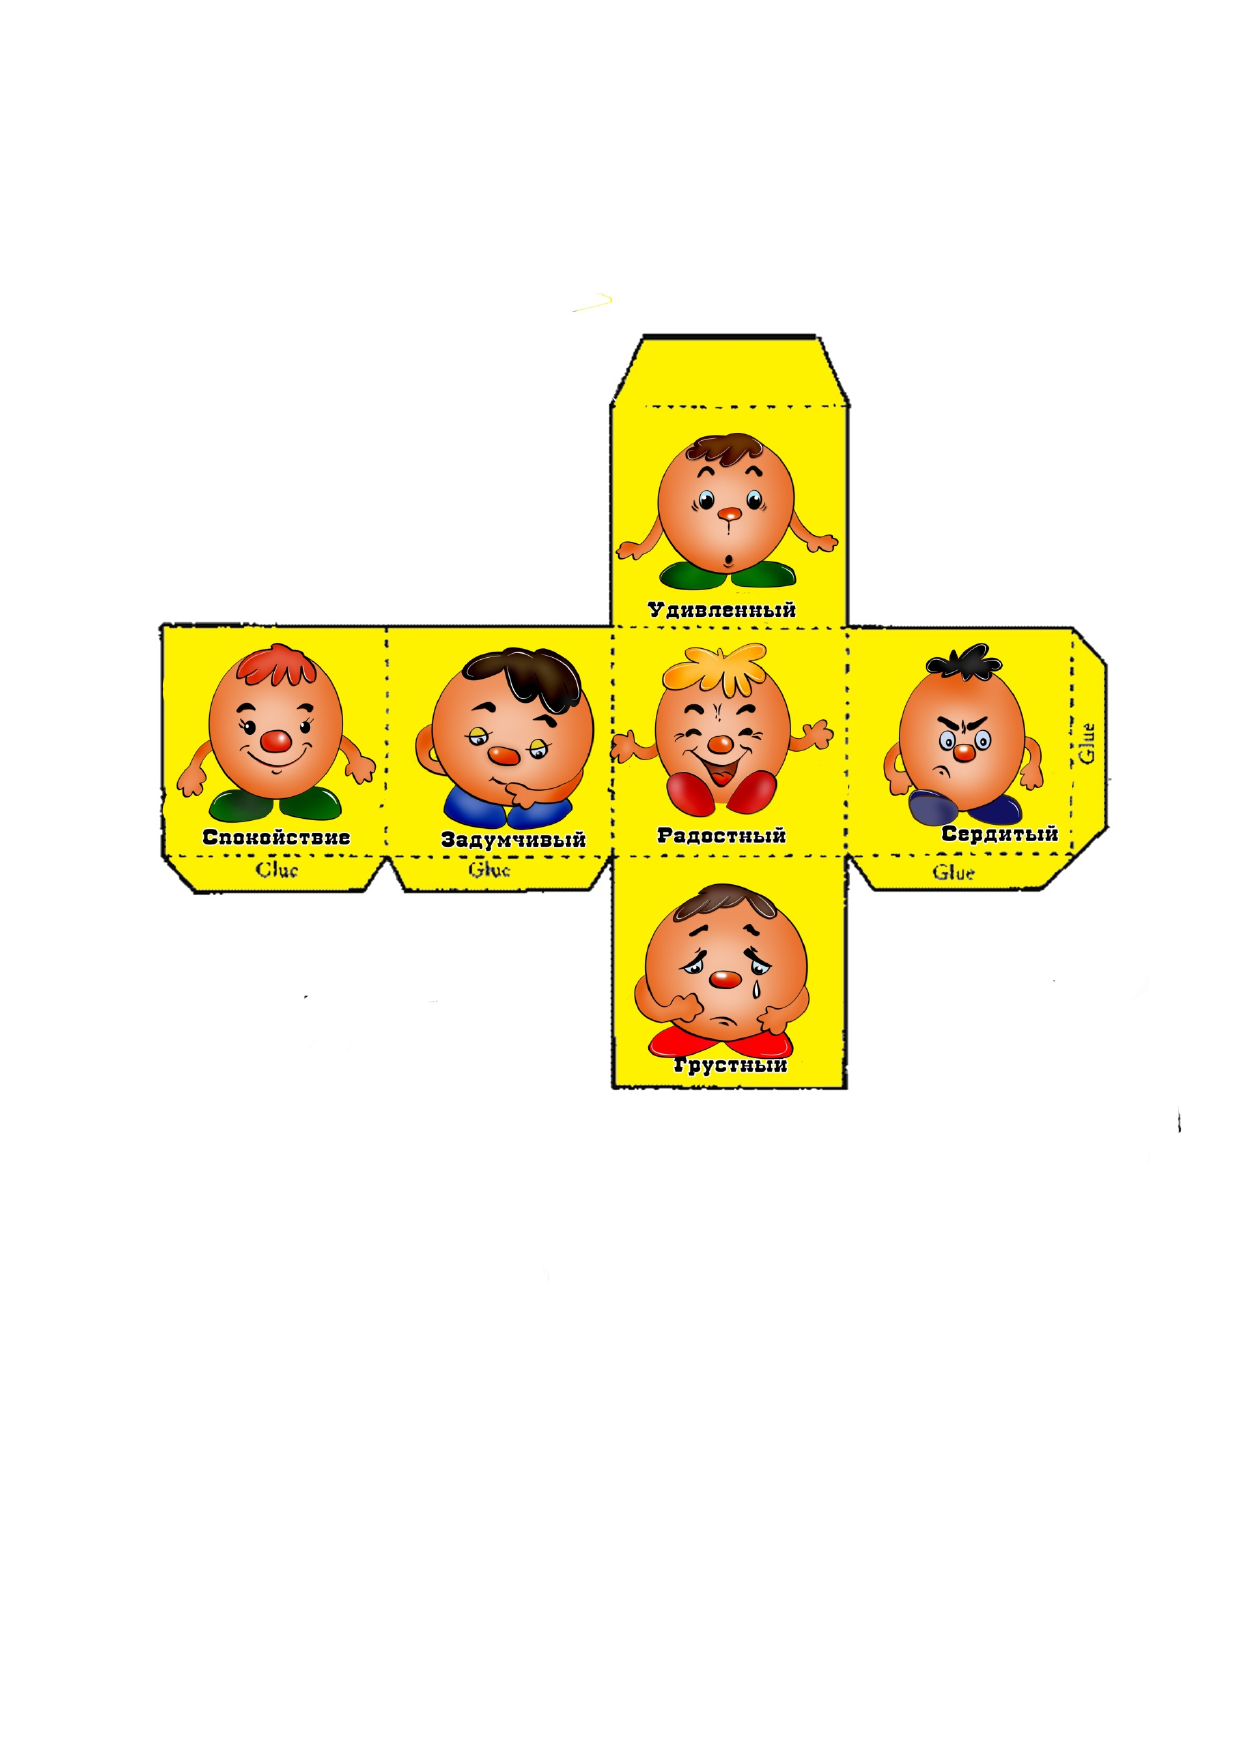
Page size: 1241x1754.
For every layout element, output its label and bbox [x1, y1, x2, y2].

picture [88, 281, 1182, 1291]
